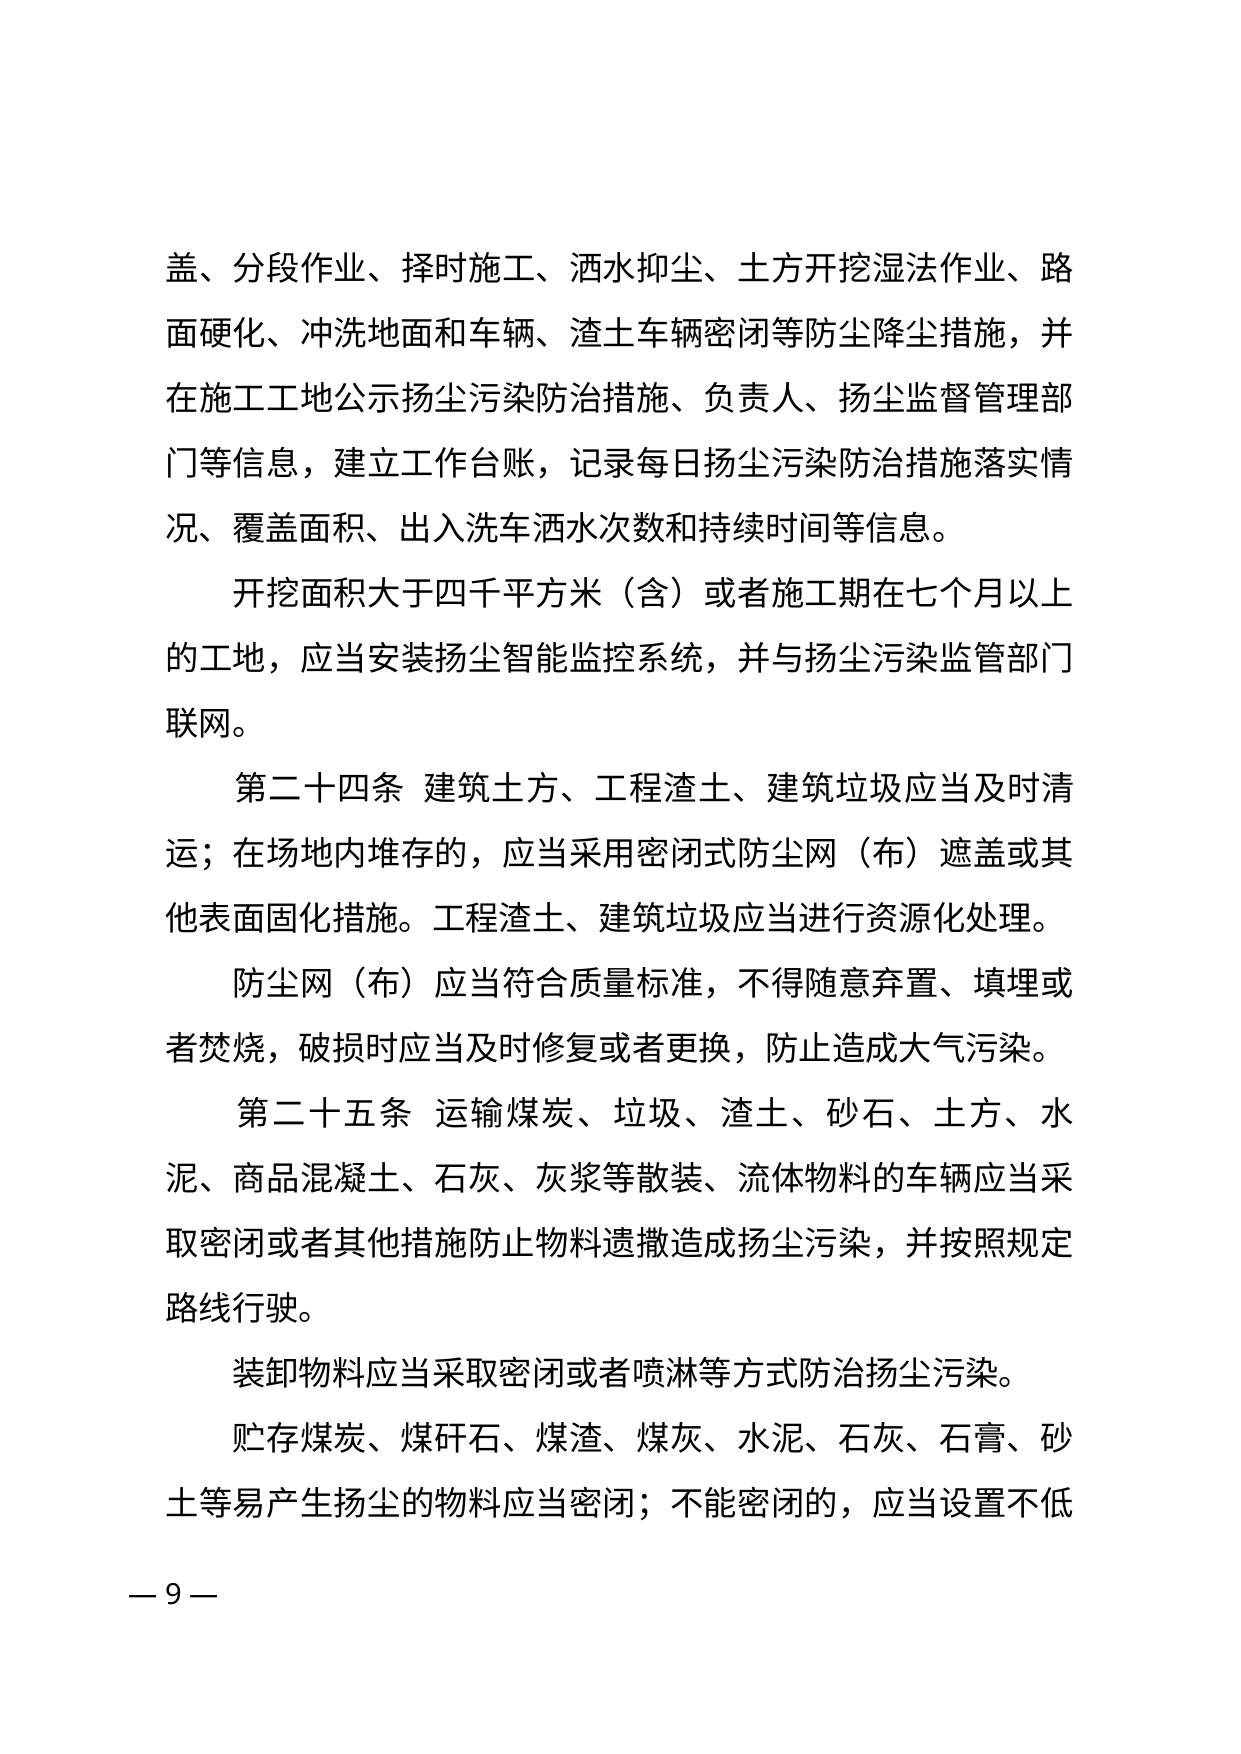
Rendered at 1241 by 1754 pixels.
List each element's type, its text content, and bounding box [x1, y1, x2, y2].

text 第二十五条 运输煤炭、垃圾、渣土、砂石、土方、水泥、商品混凝土、石灰、灰浆等散装、流体物料的车辆应当采取密闭或者其他措施防止物料遗撒造成扬尘污染，并按照规定路线行驶。 [165, 1078, 1075, 1338]
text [165, 1403, 1075, 1533]
text 防尘网（布）应当符合质量标准，不得随意弃置、填埋或者焚烧，破损时应当及时修复或者更换，防止造成大气污染。 [165, 948, 1075, 1078]
text 装卸物料应当采取密闭或者喷淋等方式防治扬尘污染。 [165, 1338, 1075, 1403]
text 第二十四条 建筑土方、工程渣土、建筑垃圾应当及时清运；在场地内堆存的，应当采用密闭式防尘网（布）遮盖或其他表面固化措施。工程渣土、建筑垃圾应当进行资源化处理。 [165, 753, 1075, 948]
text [165, 233, 1075, 558]
text 开挖面积大于四千平方米（含）或者施工期在七个月以上的工地，应当安装扬尘智能监控系统，并与扬尘污染监管部门联网。 [165, 558, 1075, 753]
